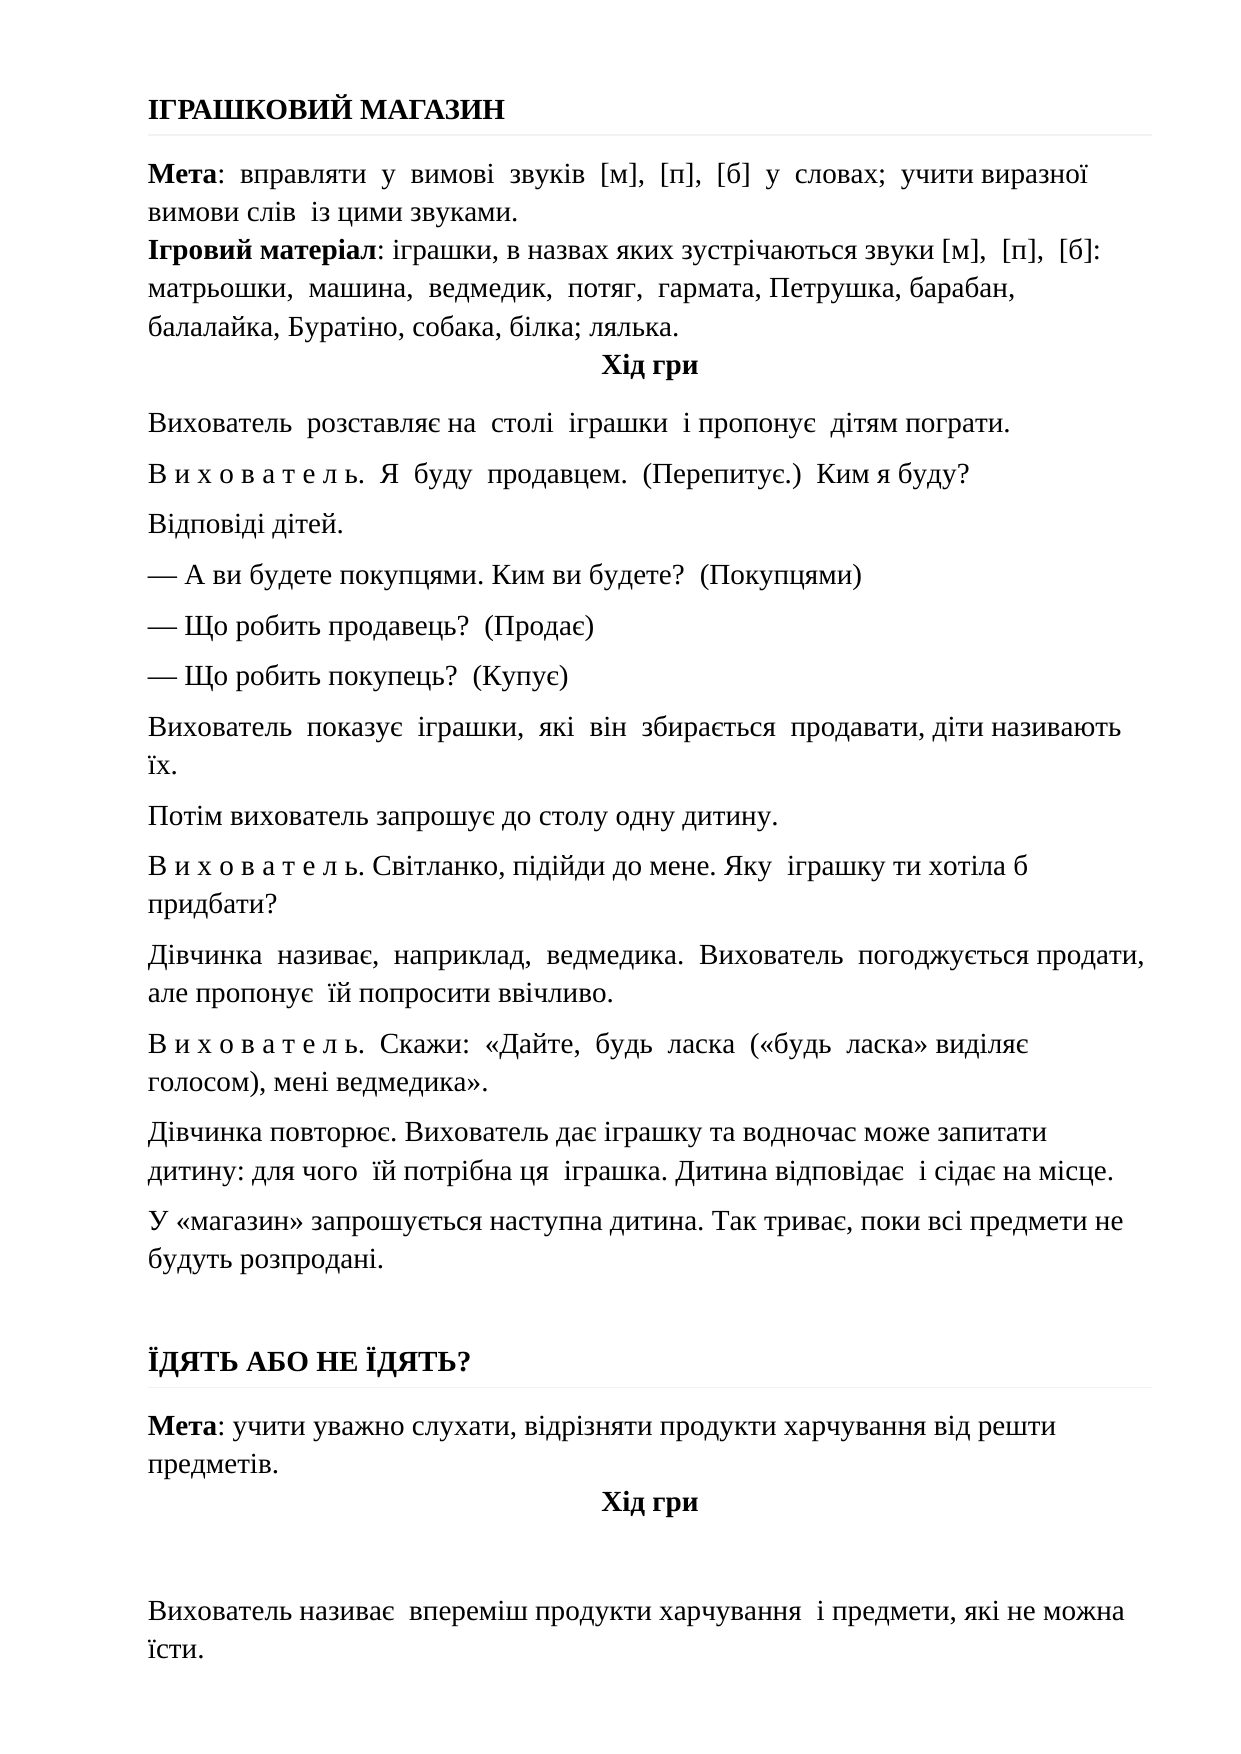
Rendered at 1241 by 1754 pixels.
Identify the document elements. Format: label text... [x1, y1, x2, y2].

text Дівчинка називає, наприклад, ведмедика. Вихователь погоджується продати, але пропонує їй попросити ввічливо. [148, 932, 1152, 1009]
text У «магазин» запрошується наступна дитина. Так триває, поки всі предмети не будуть розпродані. [148, 1199, 1152, 1275]
text Ігровий матеріал: іграшки, в назвах яких зустрічаються звуки [м], [п], [б]: матрьошки, машина, ведмедик, потяг, гармата, Петрушка, барабан, балалайка, Буратіно, собака, білка; лялька. [148, 228, 1152, 342]
text Мета: учити уважно слухати, відрізняти продукти харчування від решти предметів. [148, 1404, 1152, 1480]
text В и х о в а т е л ь. Світланко, підійди до мене. Яку іграшку ти хотіла б придбати? [148, 844, 1152, 920]
text Вихователь розставляє на столі іграшки і пропонує дітям пограти. [148, 401, 1152, 439]
subtitle Хід гри [148, 1480, 1152, 1518]
text Дівчинка повторює. Вихователь дає іграшку та водночас може запитати дитину: для чого їй потрібна ця іграшка. Дитина відповідає і сідає на місце. [148, 1110, 1152, 1186]
text Вихователь називає впереміш продукти харчування і предмети, які не можна їсти. [148, 1589, 1152, 1665]
text Потім вихователь запрошує до столу одну дитину. [148, 793, 1152, 831]
subtitle їДЯТЬ АБО НЕ ЇДЯТЬ? [148, 1341, 1152, 1387]
text Відповіді дітей. [148, 502, 1152, 540]
text В и х о в а т е л ь. Скажи: «Дайте, будь ласка («будь ласка» виділяє голосом), мені ведмедика». [148, 1021, 1152, 1097]
text — Що робить покупець? (Купує) [148, 654, 1152, 692]
subtitle Хід гри [148, 342, 1152, 380]
text В и х о в а т е л ь. Я буду продавцем. (Перепитує.) Ким я буду? [148, 451, 1152, 489]
subtitle ІГРАШКОВИЙ МАГАЗИН [148, 88, 1152, 134]
text Мета: вправляти у вимові звуків [м], [п], [б] у словах; учити виразної вимови слів із цими звуками. [148, 152, 1152, 228]
text — А ви будете покупцями. Ким ви будете? (Покупцями) [148, 552, 1152, 591]
text Вихователь показує іграшки, які він збирається продавати, діти називають їх. [148, 704, 1152, 781]
text — Що робить продавець? (Продає) [148, 603, 1152, 641]
